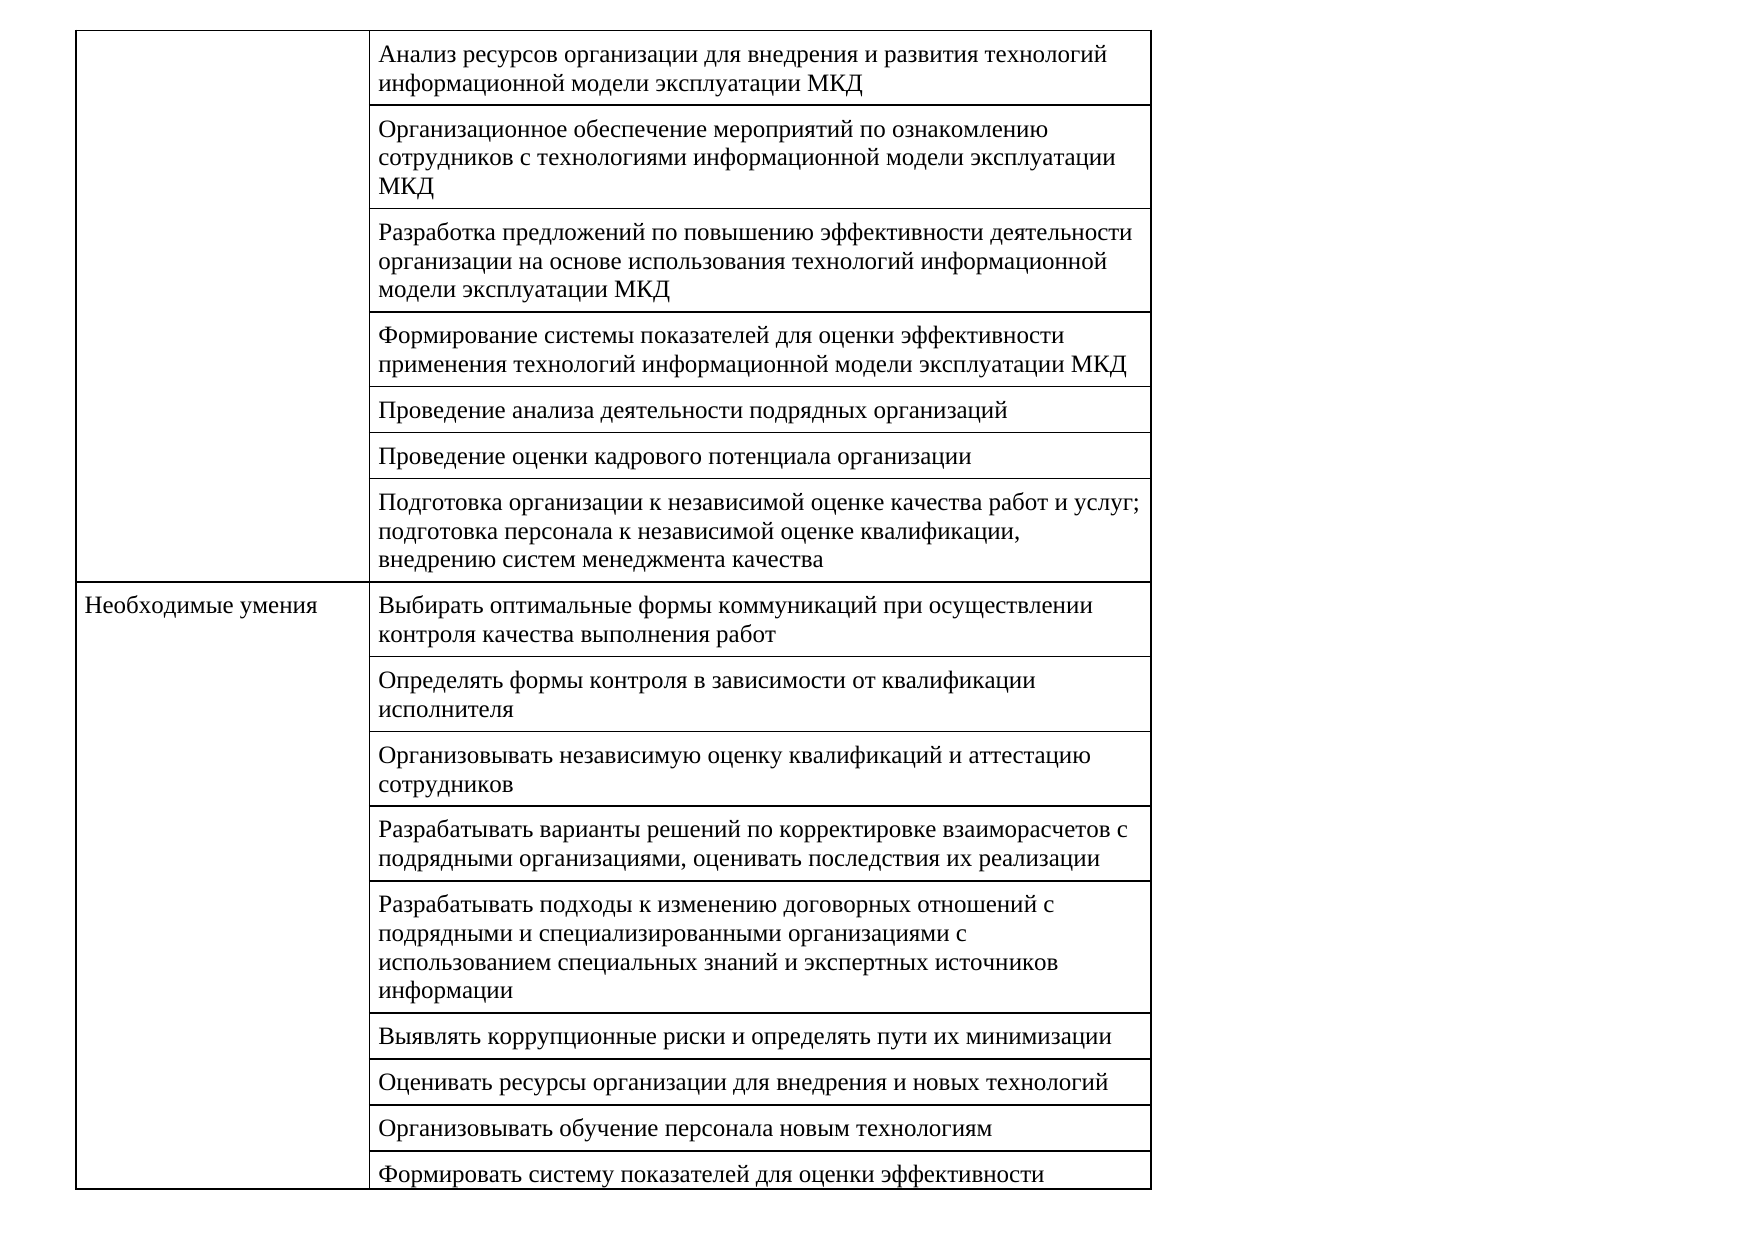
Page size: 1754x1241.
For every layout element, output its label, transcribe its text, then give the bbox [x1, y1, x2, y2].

table_cell Формирование системы показателей для оценки эффективности применения технологий информационной модели эксплуатации МКД [370, 313, 1150, 386]
table_cell Необходимые умения [77, 583, 369, 1188]
table_cell Оценивать ресурсы организации для внедрения и новых технологий [370, 1060, 1150, 1104]
table_cell Организационное обеспечение мероприятий по ознакомлению сотрудников с технологиями информационной модели эксплуатации МКД [370, 106, 1150, 208]
table_cell Выбирать оптимальные формы коммуникаций при осуществлении контроля качества выполнения работ [370, 583, 1150, 656]
table_cell Разрабатывать подходы к изменению договорных отношений с подрядными и специализированными организациями с использованием специальных знаний и экспертных источников информации [370, 882, 1150, 1012]
table_cell Подготовка организации к независимой оценке качества работ и услуг; подготовка персонала к независимой оценке квалификации, внедрению систем менеджмента качества [370, 479, 1150, 581]
table_cell Определять формы контроля в зависимости от квалификации исполнителя [370, 657, 1150, 731]
table_cell Анализ ресурсов организации для внедрения и развития технологий информационной модели эксплуатации МКД [370, 31, 1150, 104]
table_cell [370, 1152, 1150, 1188]
table_cell Организовывать обучение персонала новым технологиям [370, 1106, 1150, 1150]
table_cell Проведение оценки кадрового потенциала организации [370, 433, 1150, 478]
table_cell Организовывать независимую оценку квалификаций и аттестацию сотрудников [370, 732, 1150, 805]
table_cell Разрабатывать варианты решений по корректировке взаиморасчетов с подрядными организациями, оценивать последствия их реализации [370, 807, 1150, 880]
table_cell Проведение анализа деятельности подрядных организаций [370, 387, 1150, 432]
table_cell Разработка предложений по повышению эффективности деятельности организации на основе использования технологий информационной модели эксплуатации МКД [370, 209, 1150, 311]
table_cell Выявлять коррупционные риски и определять пути их минимизации [370, 1014, 1150, 1058]
